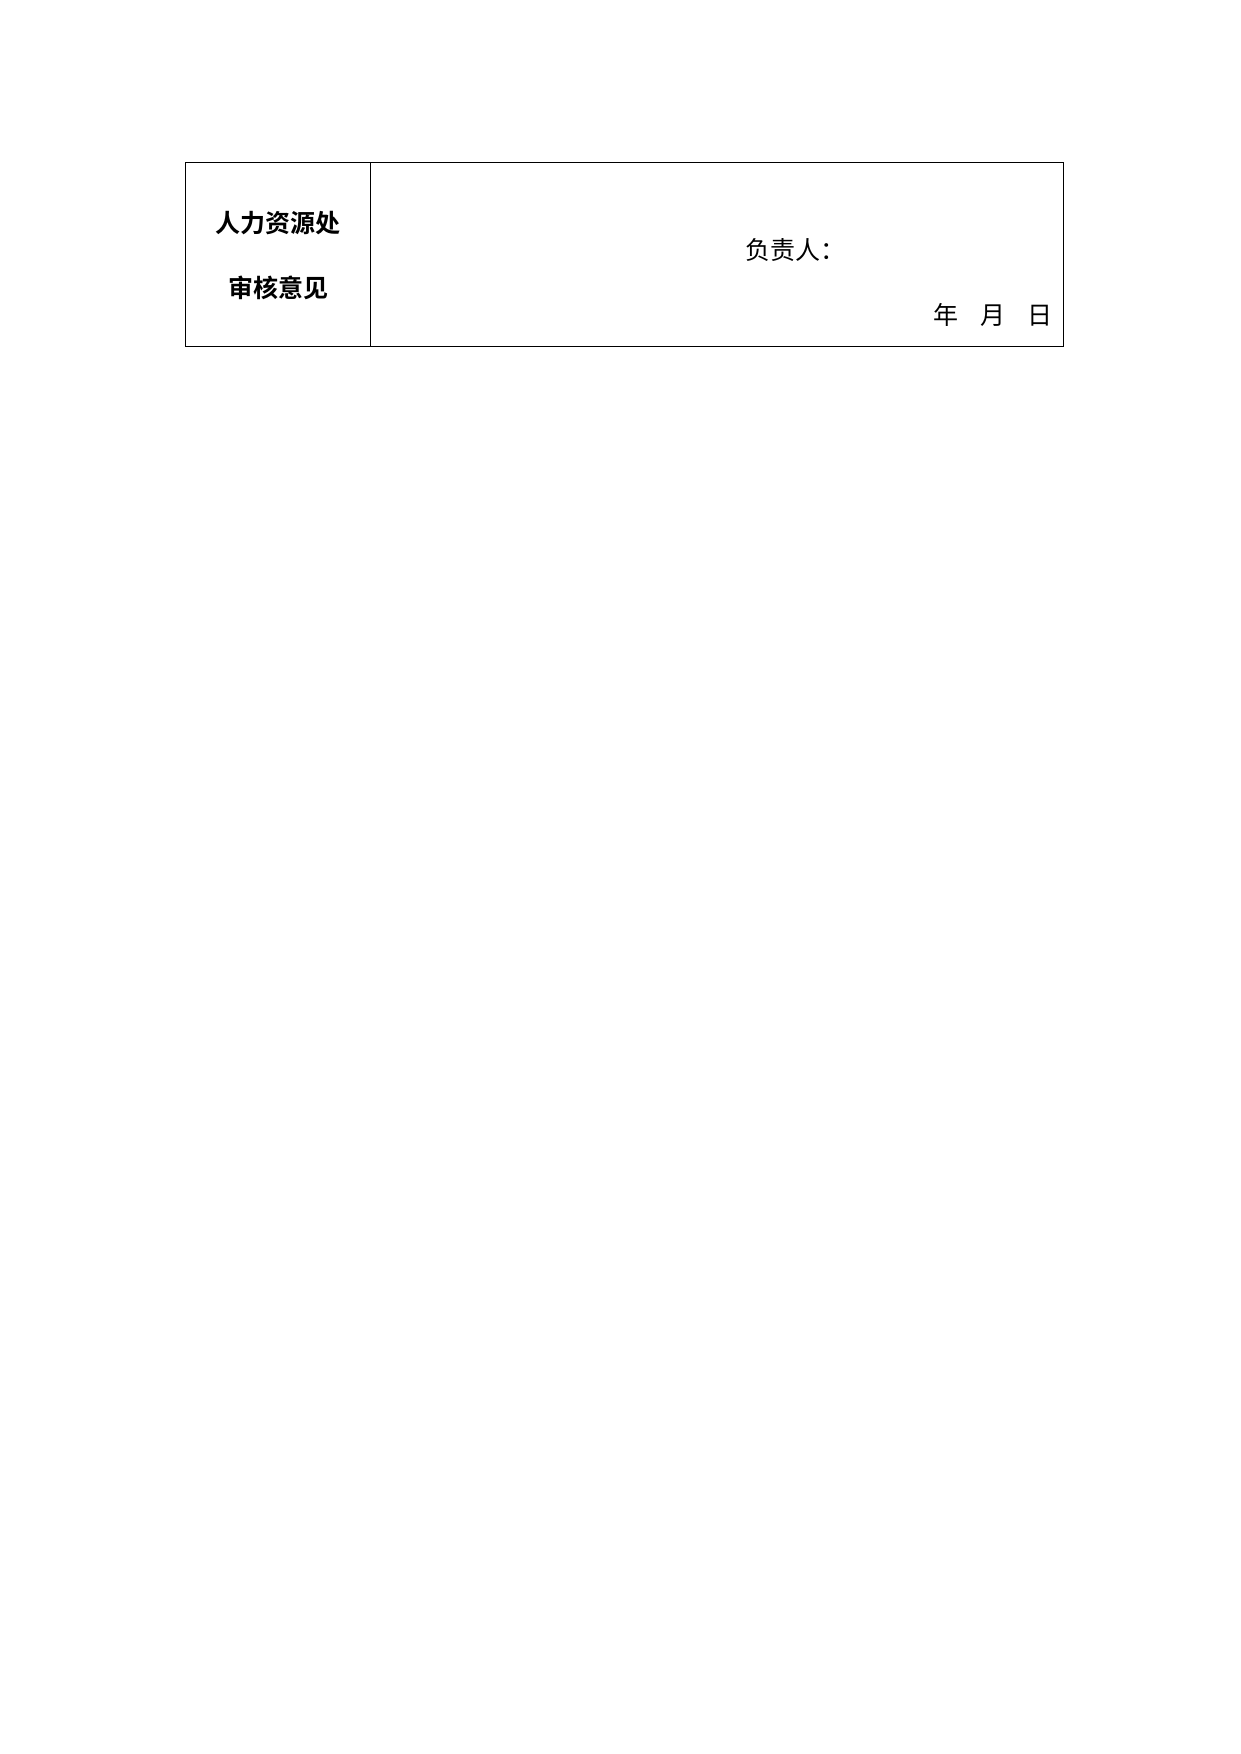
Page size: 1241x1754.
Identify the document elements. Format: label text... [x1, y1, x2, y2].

table_cell 负责人： 年 月 日 [371, 163, 1063, 346]
table_cell 人力资源处 审核意见 [186, 163, 370, 346]
